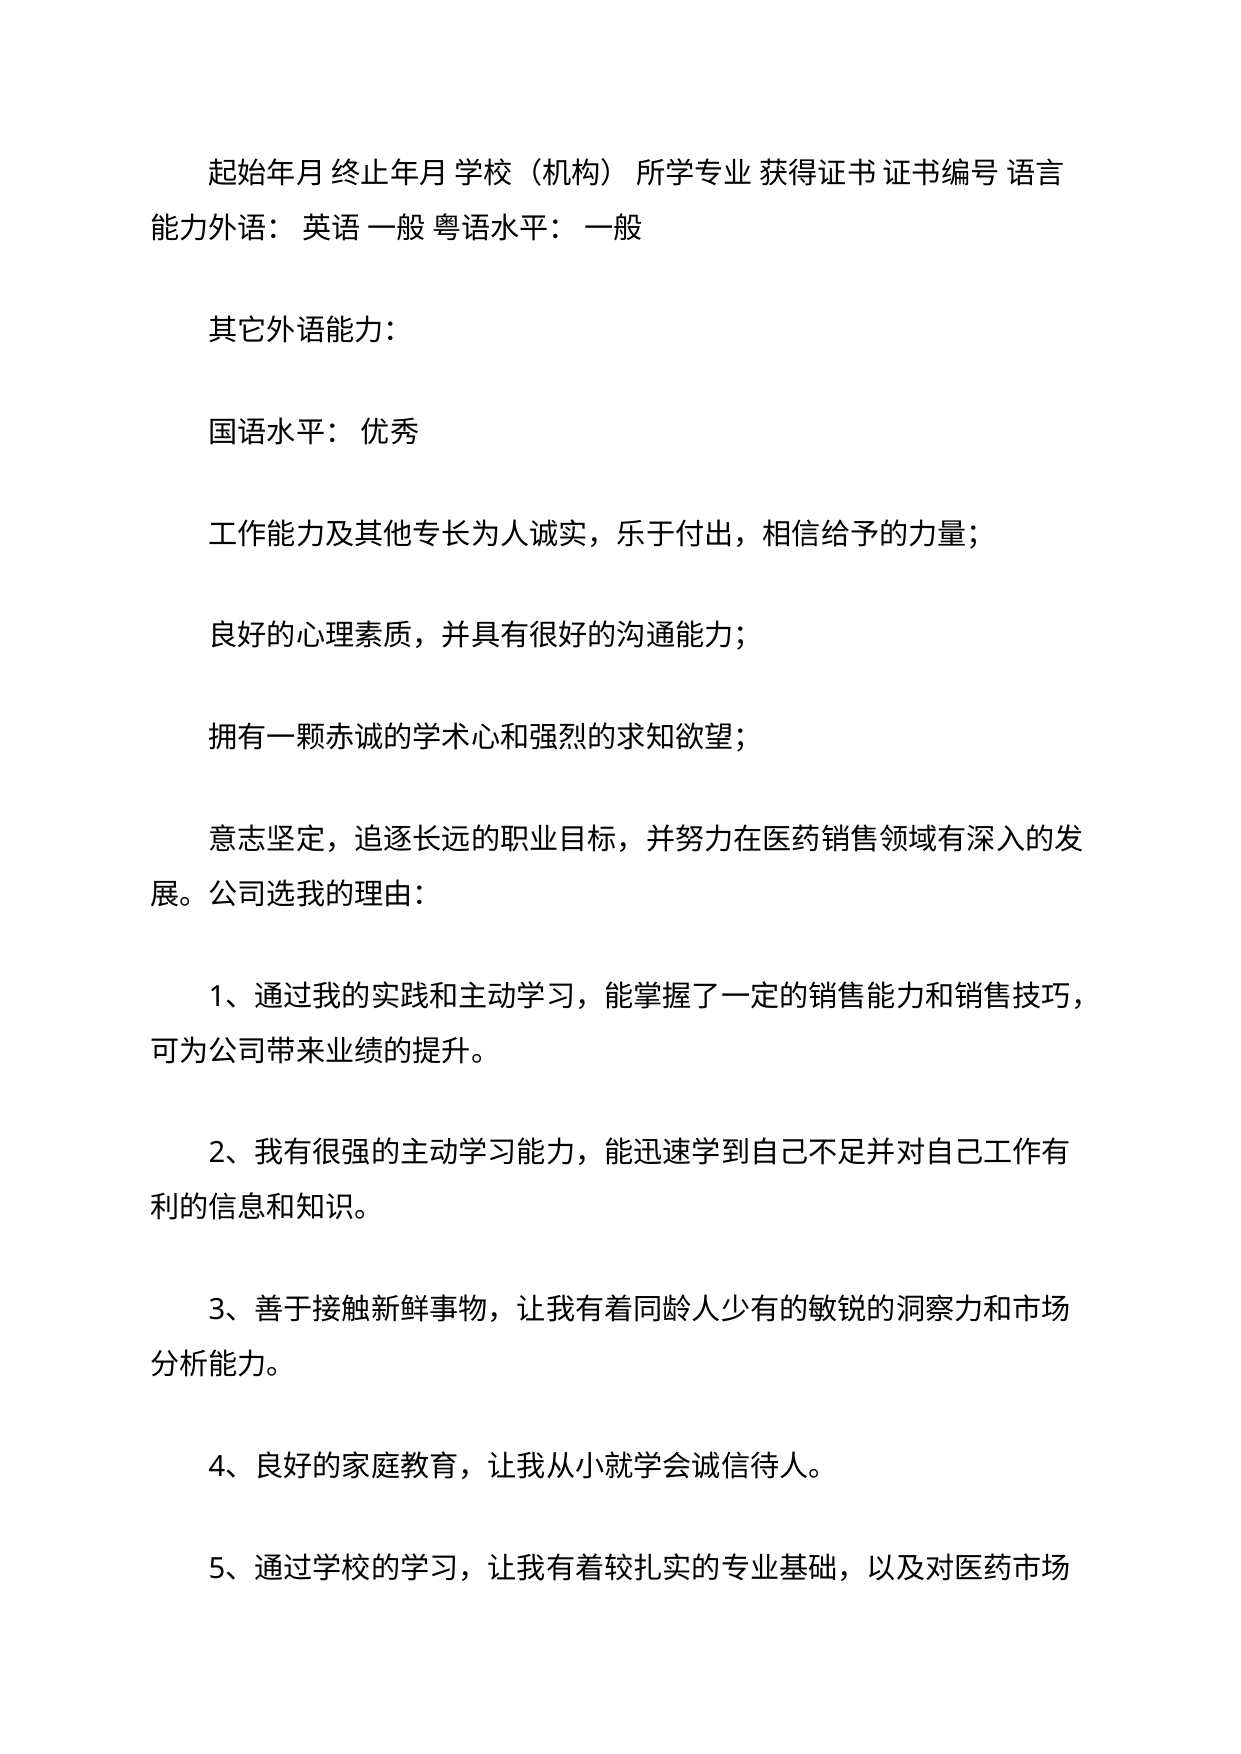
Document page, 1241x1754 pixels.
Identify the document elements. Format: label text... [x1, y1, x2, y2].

text 2、我有很强的主动学习能力，能迅速学到自己不足并对自己工作有利的信息和知识。 [150, 1129, 1090, 1226]
text 工作能力及其他专长为人诚实，乐于付出，相信给予的力量； [150, 510, 1090, 552]
text 3、善于接触新鲜事物，让我有着同龄人少有的敏锐的洞察力和市场分析能力。 [150, 1286, 1090, 1383]
text 其它外语能力： [150, 307, 1090, 349]
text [150, 1544, 1090, 1587]
text 起始年月 终止年月 学校（机构） 所学专业 获得证书 证书编号 语言能力外语： 英语 一般 粤语水平： 一般 [150, 150, 1090, 247]
text 意志坚定，追逐长远的职业目标，并努力在医药销售领域有深入的发展。公司选我的理由： [150, 816, 1090, 913]
text 4、良好的家庭教育，让我从小就学会诚信待人。 [150, 1442, 1090, 1485]
text 1、通过我的实践和主动学习，能掌握了一定的销售能力和销售技巧，可为公司带来业绩的提升。 [150, 972, 1090, 1069]
text 拥有一颗赤诚的学术心和强烈的求知欲望； [150, 714, 1090, 756]
text 良好的心理素质，并具有很好的沟通能力； [150, 612, 1090, 654]
text 国语水平： 优秀 [150, 408, 1090, 451]
